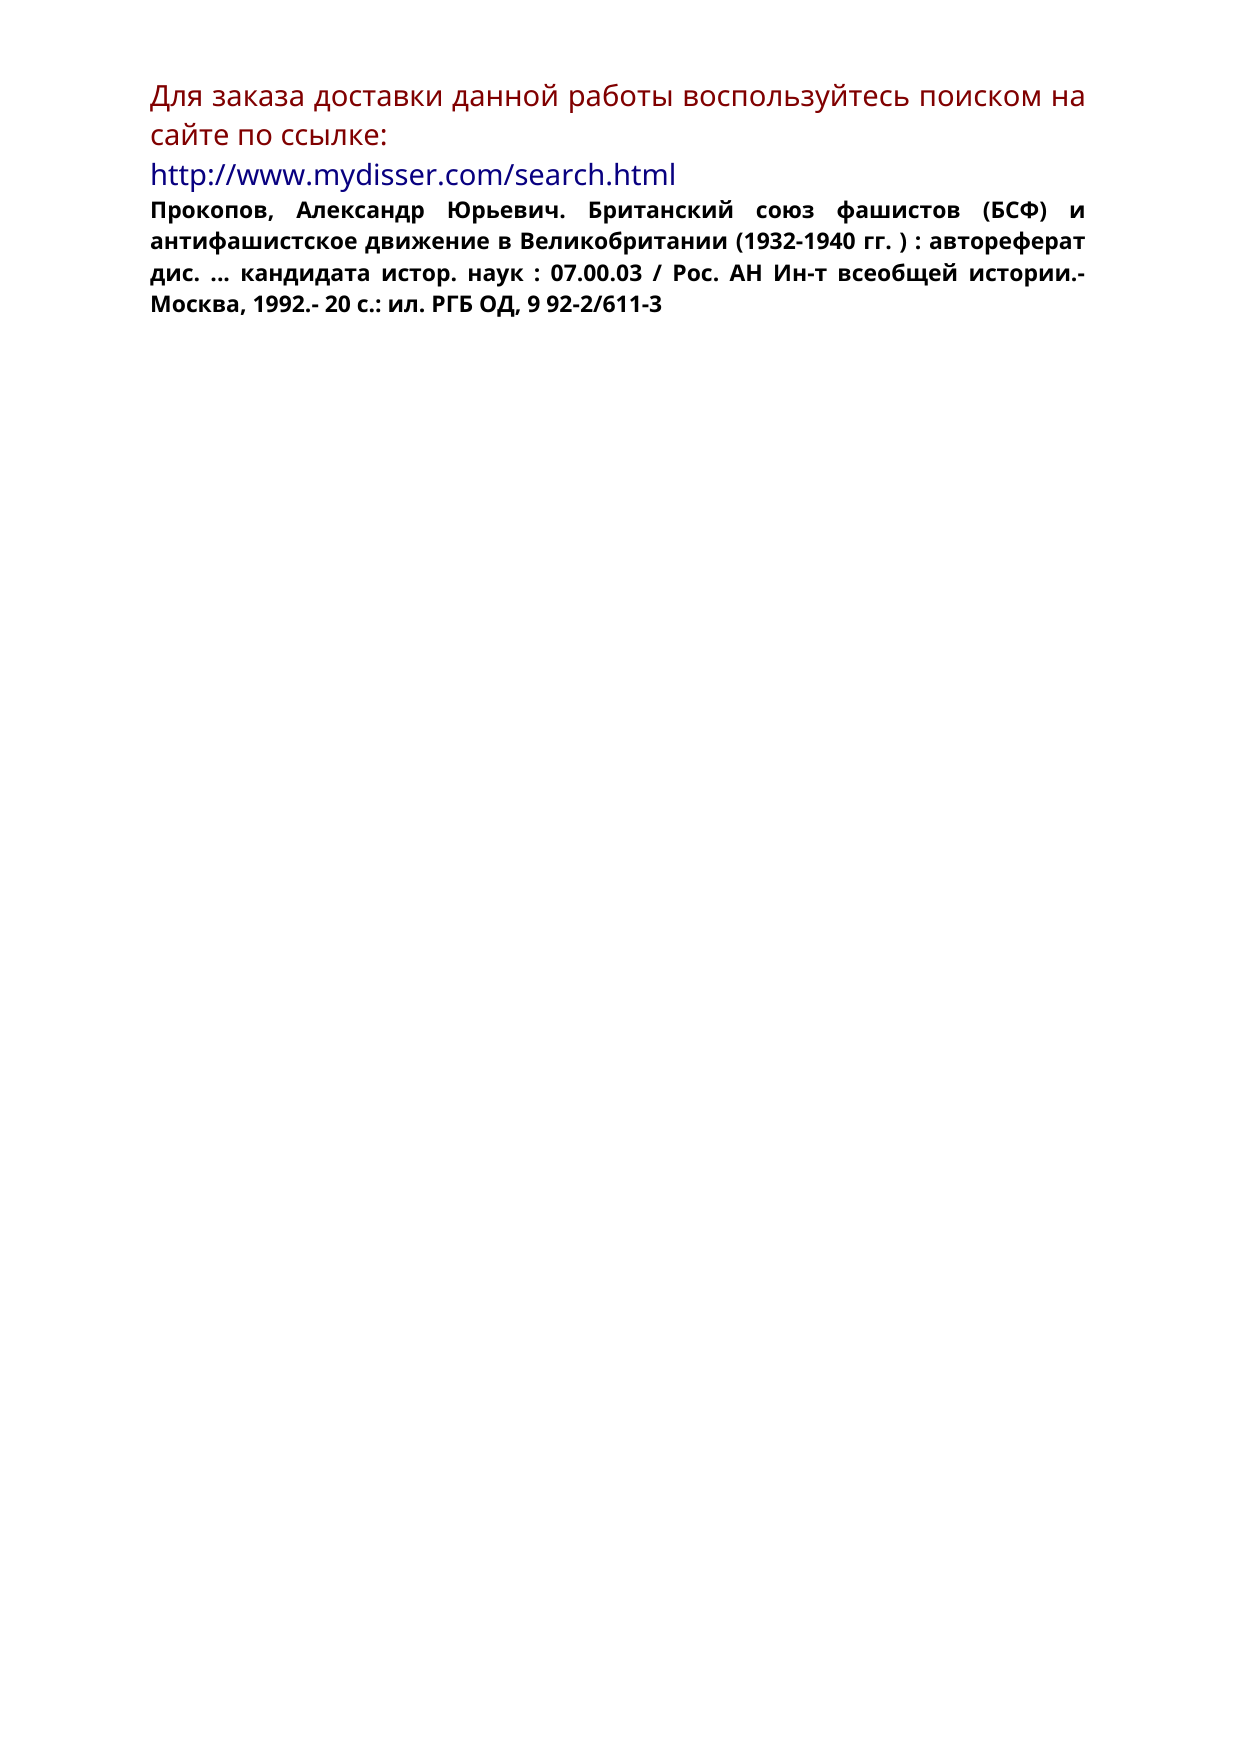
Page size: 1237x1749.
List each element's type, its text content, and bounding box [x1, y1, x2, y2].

text Прокопов, Александр Юрьевич. Британский союз фашистов (БСФ) и антифашистское движение в Великобритании (1932-1940 гг. ) : автореферат дис. ... кандидата истор. наук : 07.00.03 / Рос. АН Ин-т всеобщей истории.- Москва, 1992.- 20 с.: ил. РГБ ОД, 9 92-2/611-3 [150, 194, 1086, 319]
